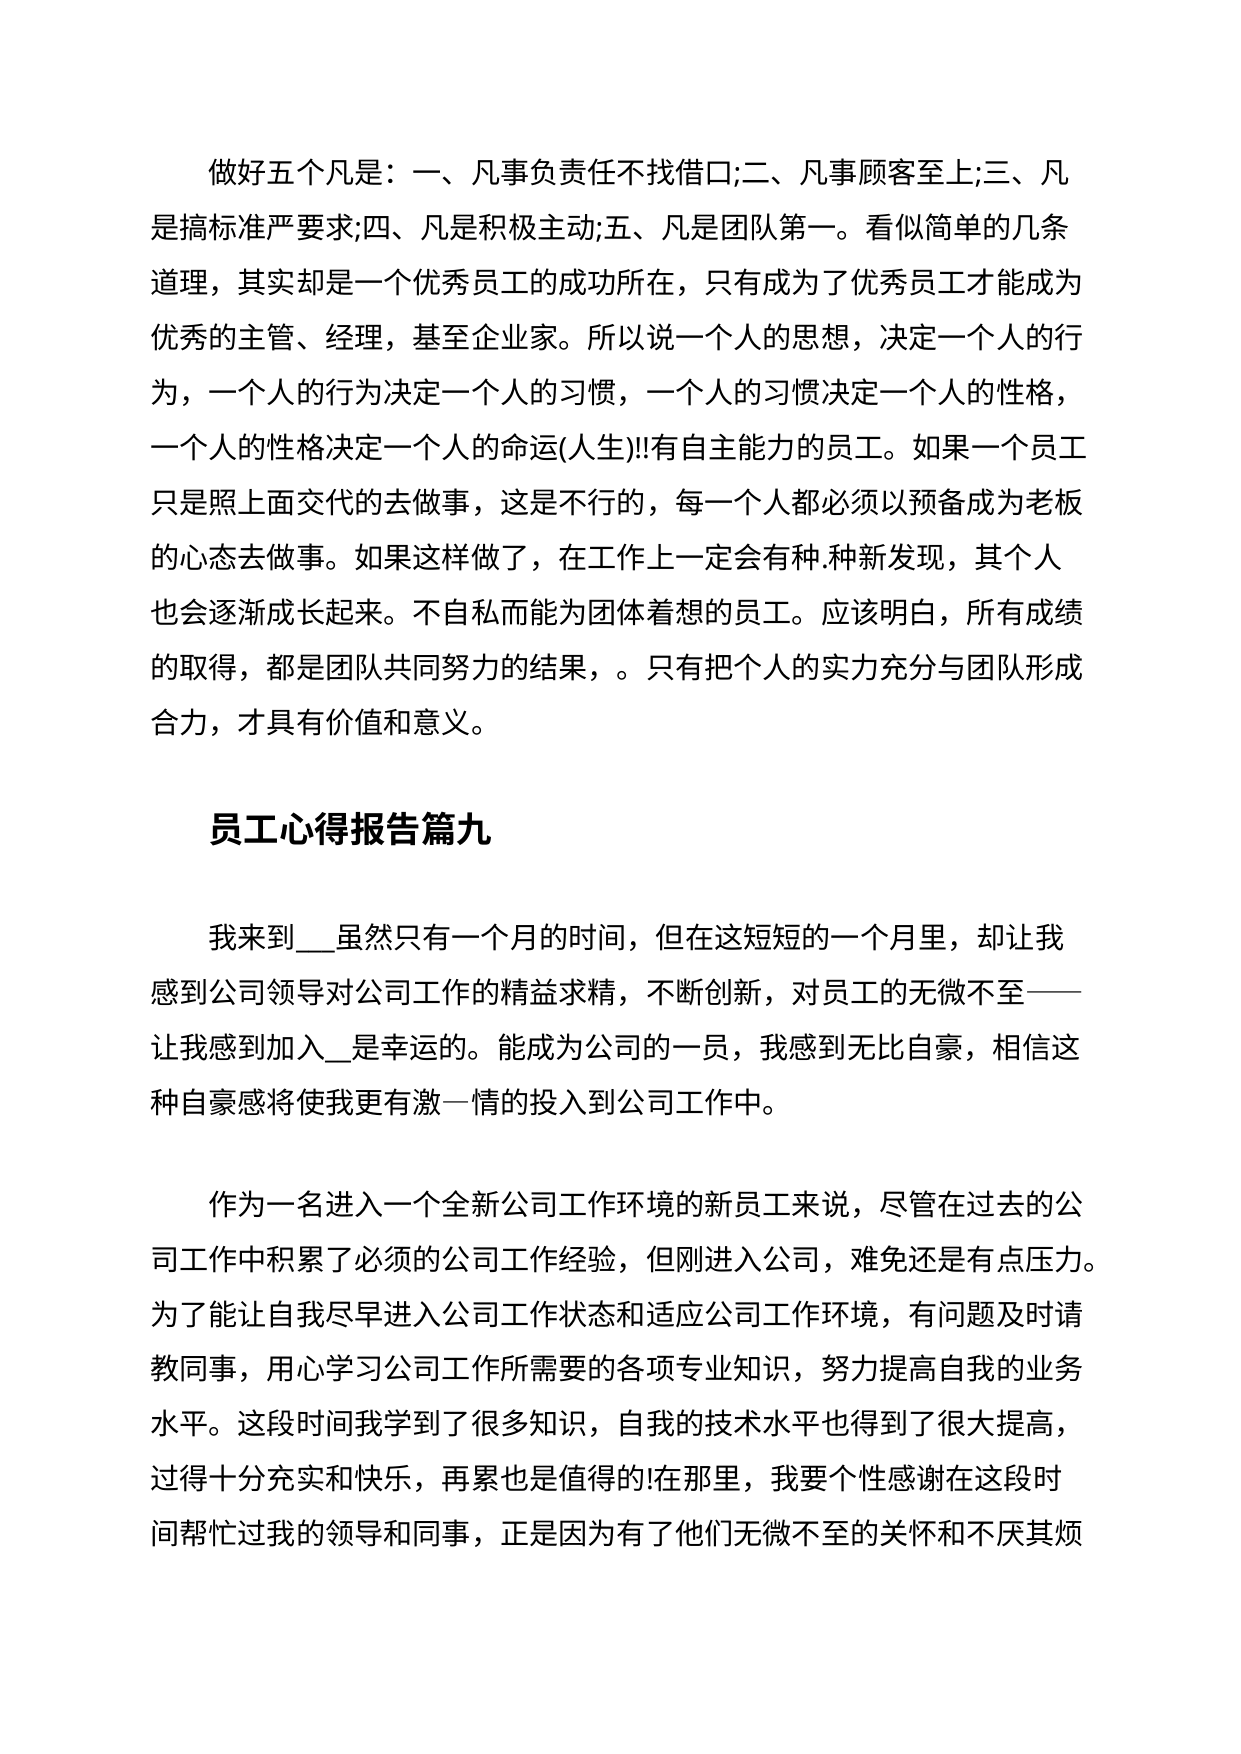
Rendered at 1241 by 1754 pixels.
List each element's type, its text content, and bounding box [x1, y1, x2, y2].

text 做好五个凡是：一、凡事负责任不找借口;二、凡事顾客至上;三、凡是搞标准严要求;四、凡是积极主动;五、凡是团队第一。看似简单的几条道理，其实却是一个优秀员工的成功所在，只有成为了优秀员工才能成为优秀的主管、经理，基至企业家。所以说一个人的思想，决定一个人的行为，一个人的行为决定一个人的习惯，一个人的习惯决定一个人的性格，一个人的性格决定一个人的命运(人生)!!有自主能力的员工。如果一个员工只是照上面交代的去做事，这是不行的，每一个人都必须以预备成为老板的心态去做事。如果这样做了，在工作上一定会有种.种新发现，其个人也会逐渐成长起来。不自私而能为团体着想的员工。应该明白，所有成绩的取得，都是团队共同努力的结果，。只有把个人的实力充分与团队形成合力，才具有价值和意义。 [150, 150, 1090, 742]
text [150, 1181, 1090, 1553]
text 我来到___虽然只有一个月的时间，但在这短短的一个月里，却让我感到公司领导对公司工作的精益求精，不断创新，对员工的无微不至——让我感到加入__是幸运的。能成为公司的一员，我感到无比自豪，相信这种自豪感将使我更有激—情的投入到公司工作中。 [150, 914, 1090, 1122]
text 员工心得报告篇九 [150, 801, 1090, 852]
